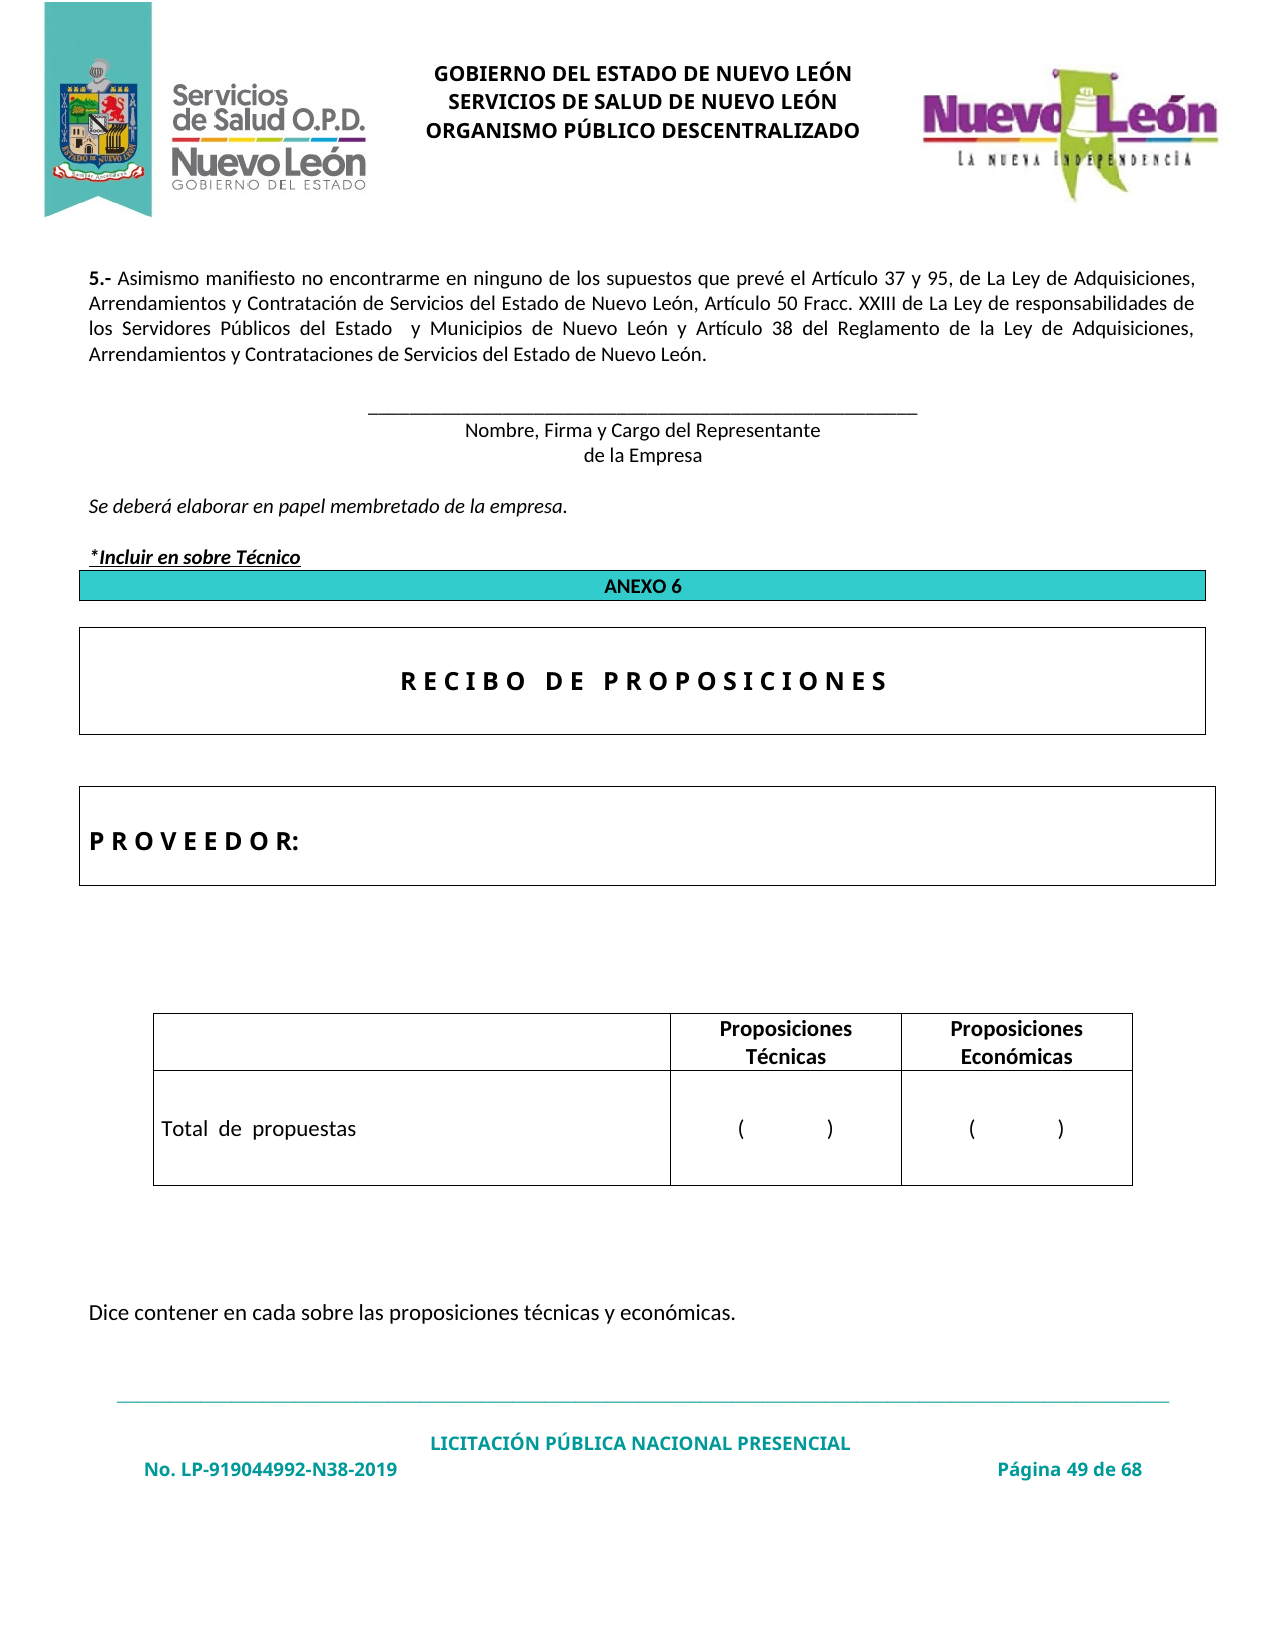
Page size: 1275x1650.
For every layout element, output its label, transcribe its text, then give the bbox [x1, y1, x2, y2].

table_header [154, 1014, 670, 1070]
text Se deberá elaborar en papel membretado de la empresa. [89, 493, 1197, 519]
text ANEXO 6 [80, 571, 1205, 600]
text de la Empresa [89, 443, 1197, 468]
text Dice contener en cada sobre las proposiciones técnicas y económicas. [89, 1298, 1197, 1327]
text *Incluir en sobre Técnico [89, 544, 1197, 570]
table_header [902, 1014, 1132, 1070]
text P R O V E E D O R: [80, 820, 1215, 857]
text Nombre, Firma y Cargo del Representante [89, 417, 1197, 443]
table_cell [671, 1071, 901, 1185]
text 5.- Asimismo manifiesto no encontrarme en ninguno de los supuestos que prevé el Artículo 37 y 95, de La Ley de Adquisiciones, Arrendamientos y Contratación de Servicios del Estado de Nuevo León, Artículo 50 Fracc. XXIII de La Ley de responsabilidades de los Servidores Públicos del Estado y Municipios de Nuevo León y Artículo 38 del Reglamento de la Ley de Adquisiciones, Arrendamientos y Contrataciones de Servicios del Estado de Nuevo León. [89, 265, 1197, 366]
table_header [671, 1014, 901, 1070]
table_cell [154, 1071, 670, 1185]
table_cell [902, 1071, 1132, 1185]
text R E C I B O D E P R O P O S I C I O N E S [89, 664, 1197, 698]
text _____________________________________________________ [89, 392, 1197, 417]
picture [15, 2, 1249, 229]
